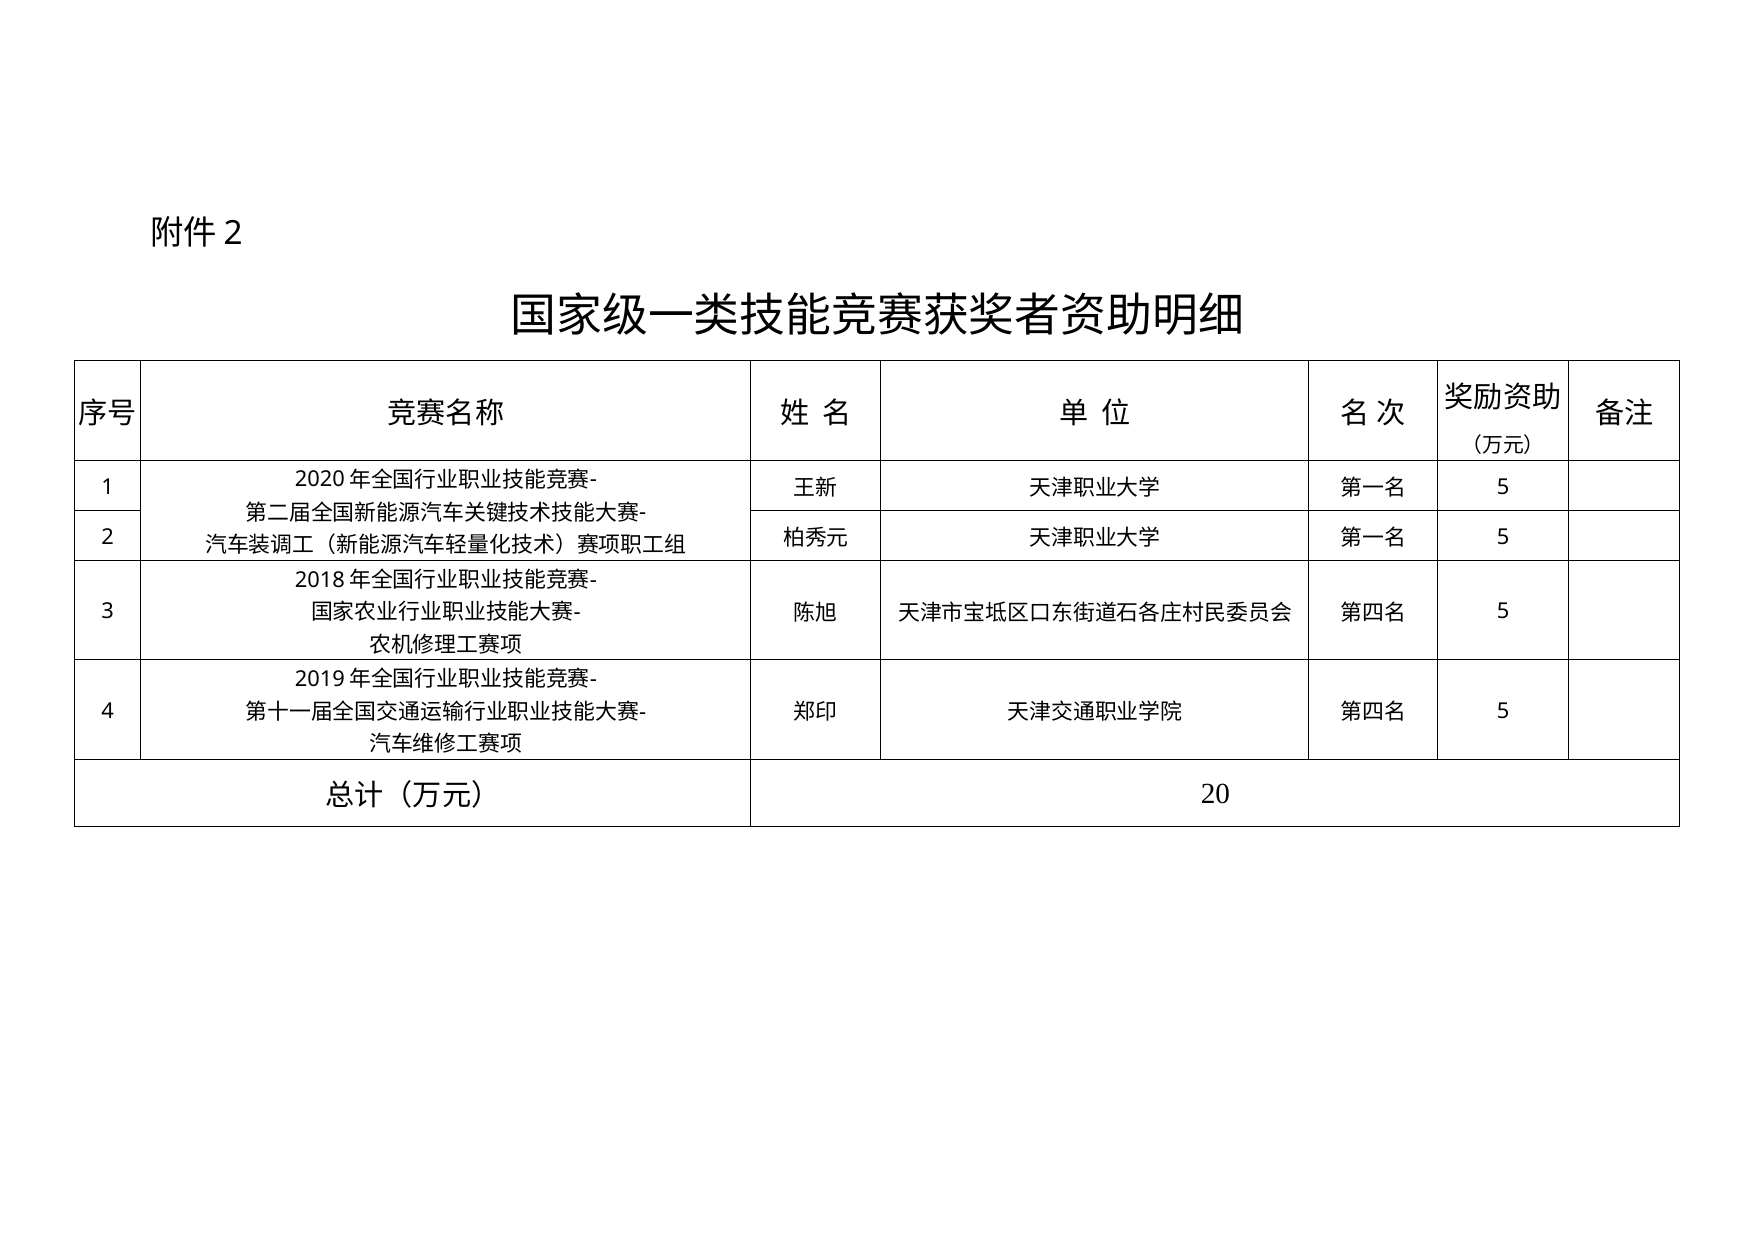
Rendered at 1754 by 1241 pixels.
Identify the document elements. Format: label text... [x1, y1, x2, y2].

table_header 单 位 [881, 361, 1308, 459]
table_cell 总计（万元） [75, 760, 750, 826]
table_cell [1569, 461, 1679, 509]
table_header 奖励资助 （万元） [1438, 361, 1568, 459]
table_cell 2020年全国行业职业技能竞赛- 第二届全国新能源汽车关键技术技能大赛- 汽车装调工（新能源汽车轻量化技术）赛项职工组 [141, 461, 750, 559]
table_cell 1 [75, 461, 140, 509]
table_header 姓 名 [751, 361, 880, 459]
table_header 序号 [75, 361, 140, 459]
table_header 备注 [1569, 361, 1679, 459]
table_cell 2019年全国行业职业技能竞赛- 第十一届全国交通运输行业职业技能大赛- 汽车维修工赛项 [141, 660, 750, 758]
table_cell 第四名 [1309, 660, 1437, 758]
table_cell 第一名 [1309, 461, 1437, 509]
table_cell [1569, 561, 1679, 659]
table_cell 王新 [751, 461, 880, 509]
table_header 竞赛名称 [141, 361, 750, 459]
table_cell 天津交通职业学院 [881, 660, 1308, 758]
table_cell 2 [75, 511, 140, 559]
table_cell 5 [1438, 561, 1568, 659]
table_cell 5 [1438, 660, 1568, 758]
table_cell 天津市宝坻区口东街道石各庄村民委员会 [881, 561, 1308, 659]
table_cell [1569, 511, 1679, 559]
table_cell 天津职业大学 [881, 511, 1308, 559]
table_cell [1569, 660, 1679, 758]
table_cell 柏秀元 [751, 511, 880, 559]
table_cell 3 [75, 561, 140, 659]
text 附件2 [150, 198, 1604, 263]
table_cell 第一名 [1309, 511, 1437, 559]
table_cell 陈旭 [751, 561, 880, 659]
table_cell 郑印 [751, 660, 880, 758]
table_header 名 次 [1309, 361, 1437, 459]
table_cell 2018年全国行业职业技能竞赛- 国家农业行业职业技能大赛- 农机修理工赛项 [141, 561, 750, 659]
table_cell 5 [1438, 461, 1568, 509]
table_cell 4 [75, 660, 140, 758]
table_cell 第四名 [1309, 561, 1437, 659]
table_cell 5 [1438, 511, 1568, 559]
text 国家级一类技能竞赛获奖者资助明细 [150, 263, 1604, 360]
table_cell 20 [751, 760, 1679, 826]
table_cell 天津职业大学 [881, 461, 1308, 509]
